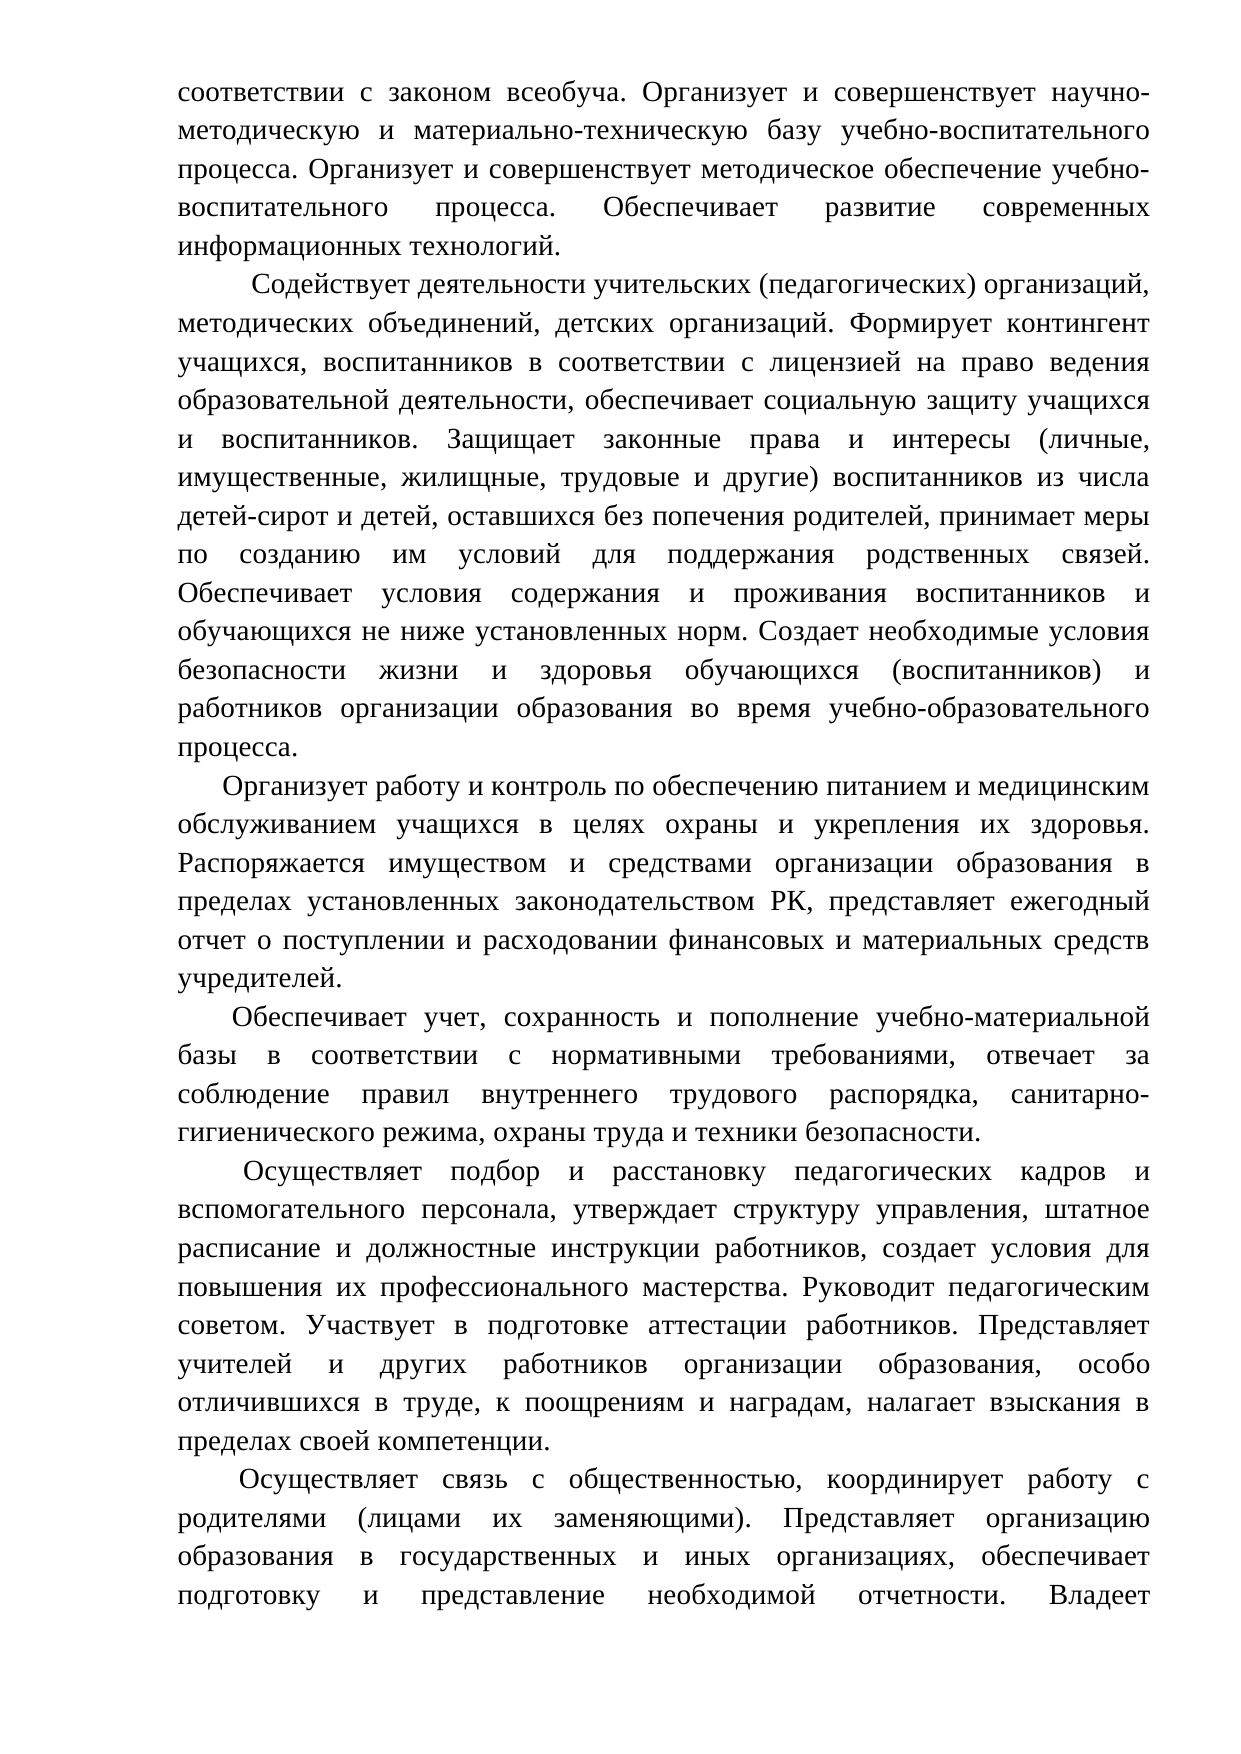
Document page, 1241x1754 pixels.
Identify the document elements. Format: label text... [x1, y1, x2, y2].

text Содействует деятельности учительских (педагогических) организаций, методических объединений, детских организаций. Формирует контингент учащихся, воспитанников в соответствии с лицензией на право ведения образовательной деятельности, обеспечивает социальную защиту учащихся и воспитанников. Защищает законные права и интересы (личные, имущественные, жилищные, трудовые и другие) воспитанников из числа детей-сирот и детей, оставшихся без попечения родителей, принимает меры по созданию им условий для поддержания родственных связей. Обеспечивает условия содержания и проживания воспитанников и обучающихся не ниже установленных норм. Создает необходимые условия безопасности жизни и здоровья обучающихся (воспитанников) и работников организации образования во время учебно-образовательного процесса. [177, 267, 1152, 763]
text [177, 1461, 1152, 1611]
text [177, 74, 1152, 262]
text Осуществляет подбор и расстановку педагогических кадров и вспомогательного персонала, утверждает структуру управления, штатное расписание и должностные инструкции работников, создает условия для повышения их профессионального мастерства. Руководит педагогическим советом. Участвует в подготовке аттестации работников. Представляет учителей и других работников организации образования, особо отличившихся в труде, к поощрениям и наградам, налагает взыскания в пределах своей компетенции. [177, 1153, 1152, 1456]
text Обеспечивает учет, сохранность и пополнение учебно-материальной базы в соответствии с нормативными требованиями, отвечает за соблюдение правил внутреннего трудового распорядка, санитарно-гигиенического режима, охраны труда и техники безопасности. [177, 999, 1152, 1148]
text Организует работу и контроль по обеспечению питанием и медицинским обслуживанием учащихся в целях охраны и укрепления их здоровья. Распоряжается имуществом и средствами организации образования в пределах установленных законодательством РК, представляет ежегодный отчет о поступлении и расходовании финансовых и материальных средств учредителей. [177, 768, 1152, 994]
